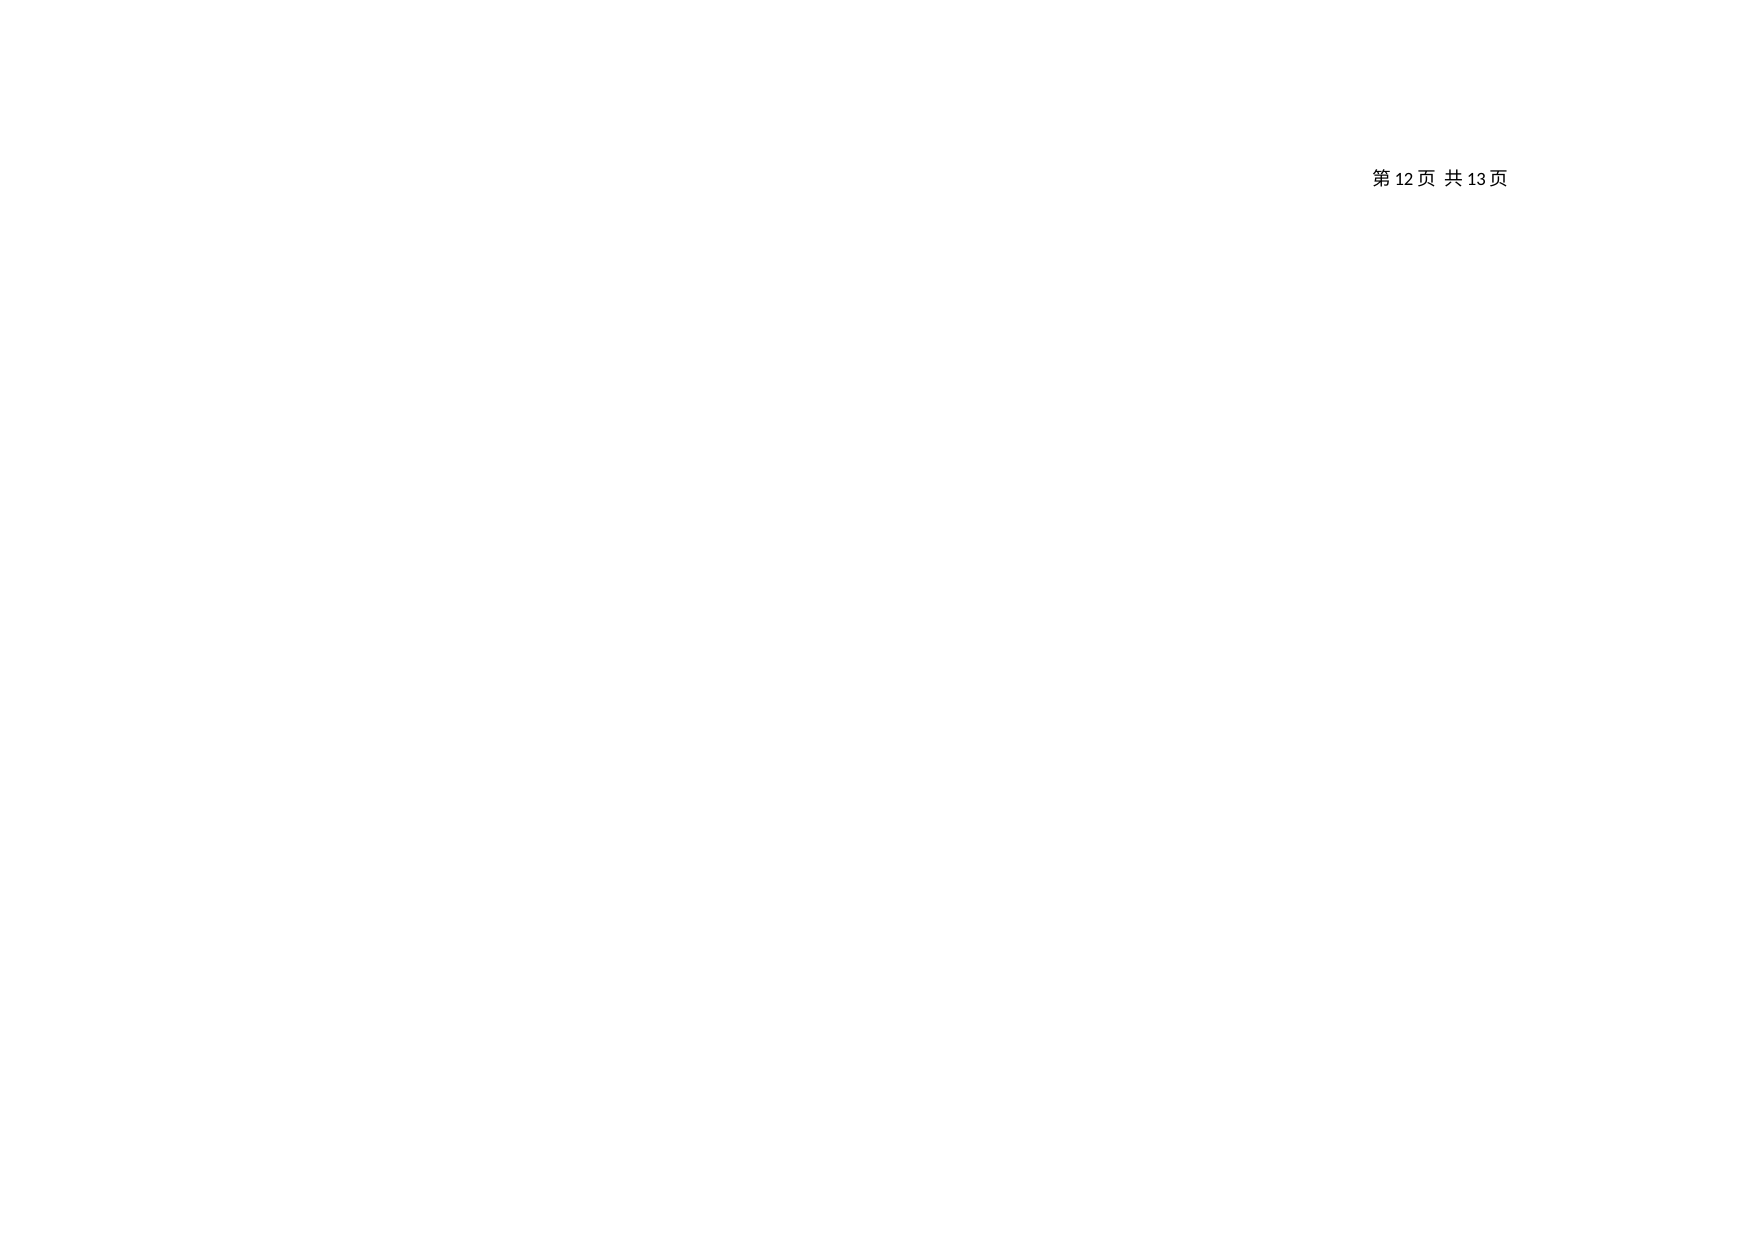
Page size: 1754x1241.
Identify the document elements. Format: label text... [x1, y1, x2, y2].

text 第12页 共13页 [156, 161, 1604, 193]
